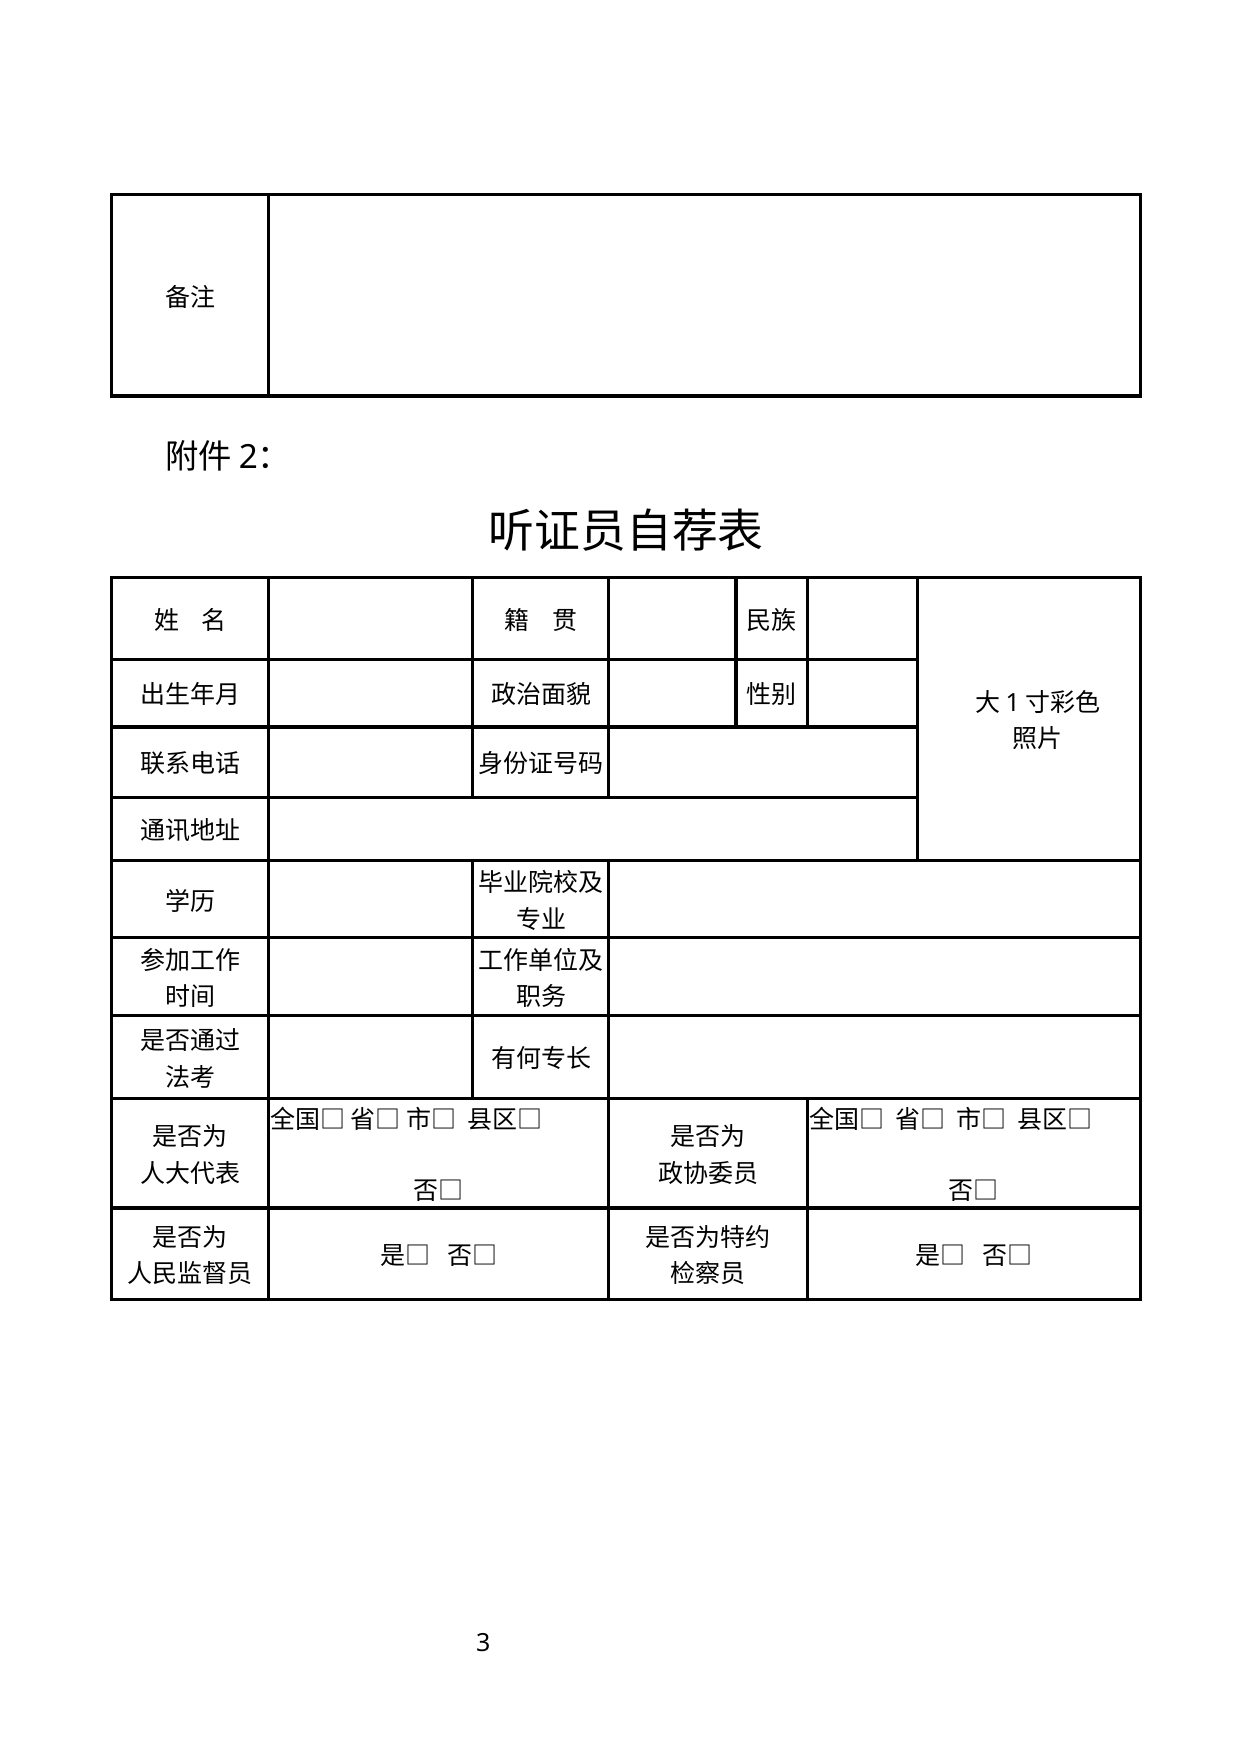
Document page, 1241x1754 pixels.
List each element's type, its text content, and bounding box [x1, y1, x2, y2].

table_cell 参加工作 时间 [113, 939, 267, 1014]
table_cell 通讯地址 [113, 799, 267, 859]
table_cell [270, 729, 471, 796]
table_cell [270, 661, 471, 725]
table_cell 是否为 人民监督员 [113, 1210, 267, 1298]
table_cell 是否为 政协委员 [610, 1100, 806, 1206]
table_cell 政治面貌 [474, 661, 607, 725]
table_cell 有何专长 [474, 1017, 607, 1097]
table_cell [270, 862, 471, 936]
table_cell 毕业院校及 专业 [474, 862, 607, 936]
text 听证员自荐表 [165, 478, 1087, 576]
table_cell 学历 [113, 862, 267, 936]
table_cell 是否为 人大代表 [113, 1100, 267, 1206]
table_cell 备注 [113, 196, 267, 394]
table_cell [270, 799, 916, 859]
table_header 姓 名 [113, 579, 267, 657]
table_cell [270, 1017, 471, 1097]
table_cell 性别 [738, 661, 806, 725]
table_header [610, 579, 734, 657]
table_header 民族 [738, 579, 806, 657]
table_cell 全国□ 省□ 市□ 县区□ 否□ [809, 1100, 1139, 1206]
table_cell [809, 661, 916, 725]
table_cell [610, 661, 734, 725]
table_cell [610, 729, 916, 796]
table_cell [270, 939, 471, 1014]
text 附件2： [165, 430, 1087, 478]
table_cell [270, 196, 1139, 394]
table_cell 工作单位及 职务 [474, 939, 607, 1014]
table_cell 全国□ 省□ 市□ 县区□ 否□ [270, 1100, 607, 1206]
table_cell 出生年月 [113, 661, 267, 725]
table_cell [610, 1017, 1139, 1097]
table_header 大1寸彩色 照片 [919, 579, 1139, 859]
table_cell 是否为特约 检察员 [610, 1210, 806, 1298]
table_header [270, 579, 471, 657]
table_cell 是否通过 法考 [113, 1017, 267, 1097]
table_cell 身份证号码 [474, 729, 607, 796]
table_cell 是□ 否□ [270, 1210, 607, 1298]
table_header 籍 贯 [474, 579, 607, 657]
table_cell [610, 939, 1139, 1014]
table_cell [610, 862, 1139, 936]
table_cell 联系电话 [113, 729, 267, 796]
table_header [809, 579, 916, 657]
table_cell 是□ 否□ [809, 1210, 1139, 1298]
